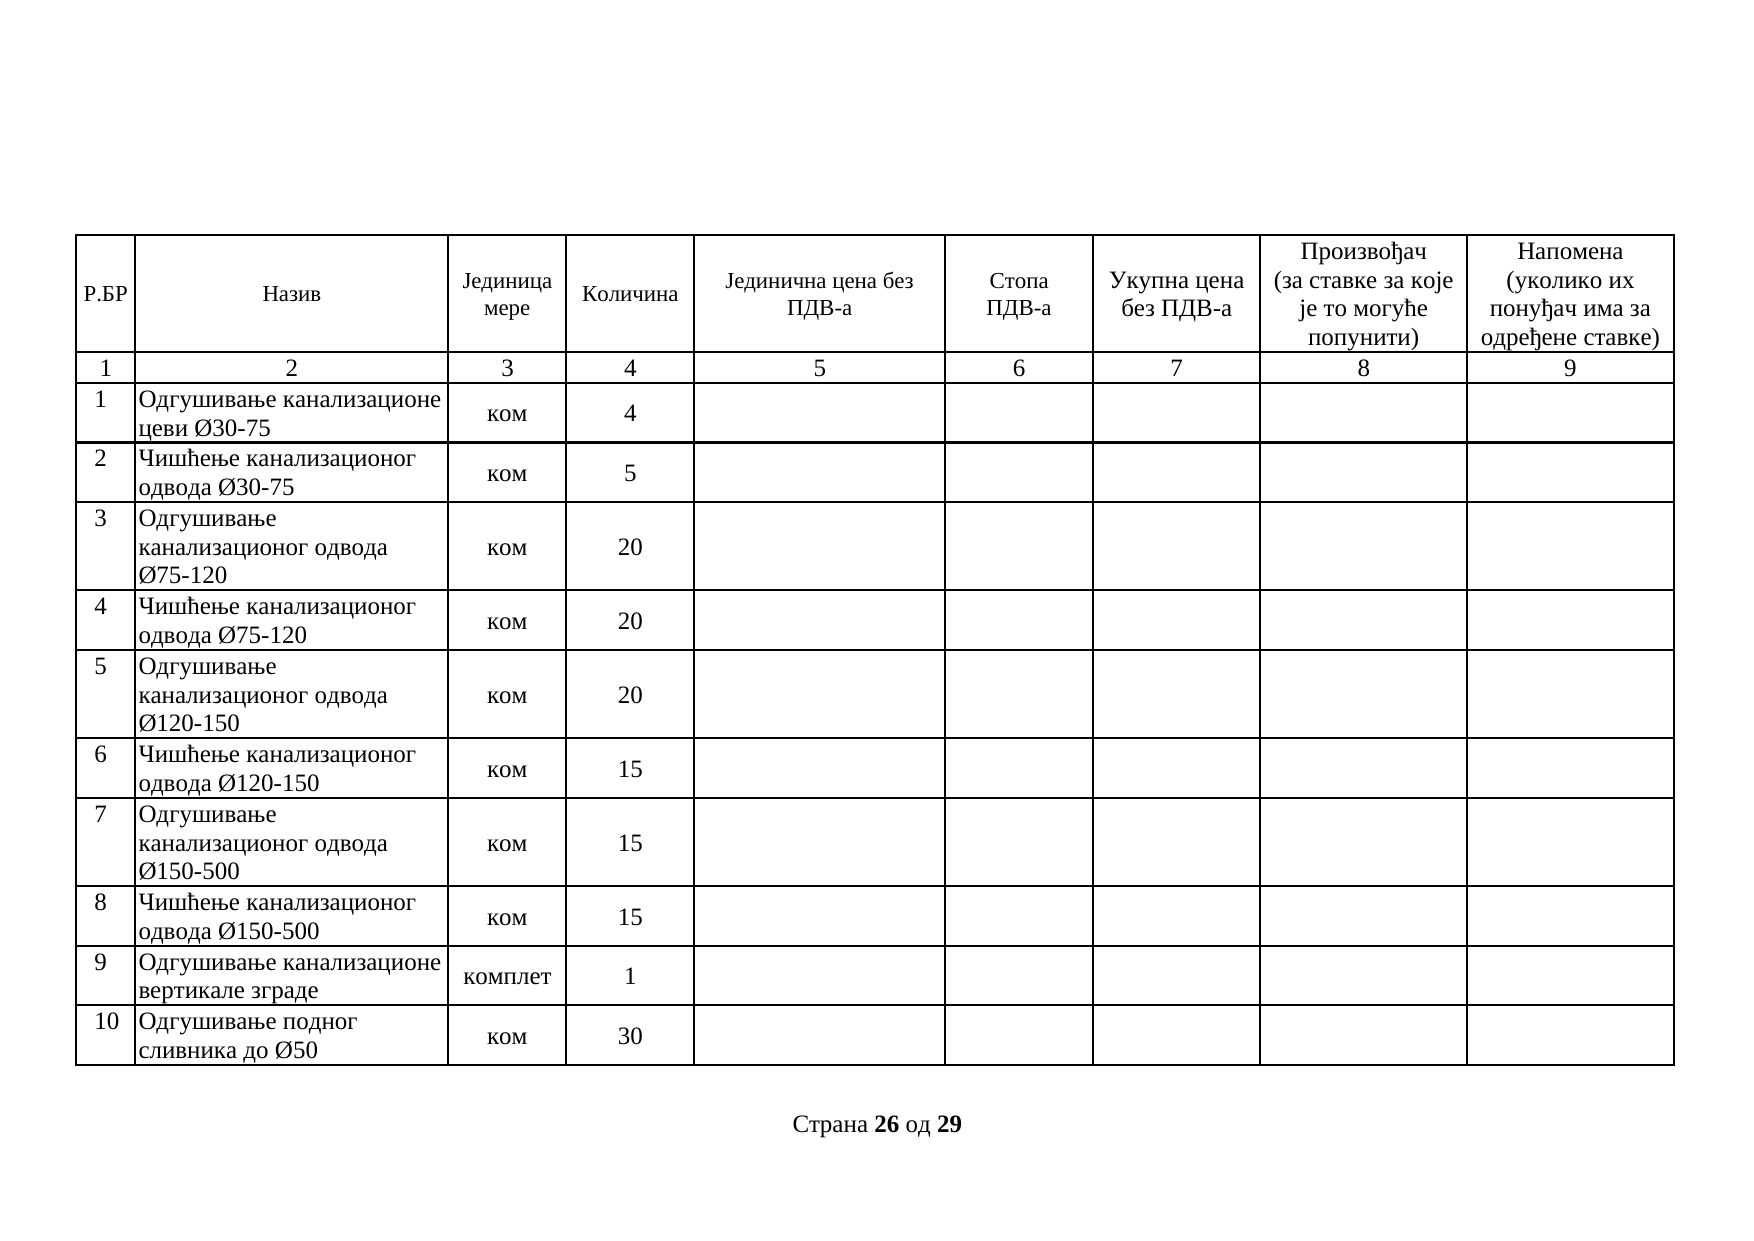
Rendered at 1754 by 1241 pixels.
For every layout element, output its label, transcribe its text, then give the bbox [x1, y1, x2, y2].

table_cell Одгушивање канализационог одвода Ø75-120 [136, 503, 447, 589]
table_cell [946, 887, 1092, 945]
table_header Количина [567, 236, 693, 351]
table_cell ком [449, 503, 565, 589]
table_cell [1468, 1006, 1673, 1064]
table_cell [1094, 651, 1259, 737]
table_cell [1261, 799, 1466, 885]
table_header Укупна цена без ПДВ-а [1094, 236, 1259, 351]
table_header Р.БР [77, 236, 134, 351]
table_cell 5 [567, 444, 693, 501]
table_cell 20 [567, 651, 693, 737]
table_cell [1094, 503, 1259, 589]
table_header Назив [136, 236, 447, 351]
table_cell [946, 591, 1092, 649]
table_cell 20 [567, 503, 693, 589]
table_cell [695, 799, 944, 885]
table_header Произвођач (за ставке за које је то могуће попунити) [1261, 236, 1466, 351]
table_cell [695, 651, 944, 737]
table_cell [1094, 947, 1259, 1004]
table_cell ком [449, 651, 565, 737]
table_cell [1261, 503, 1466, 589]
table_cell 1 [567, 947, 693, 1004]
table_header Јединична цена без ПДВ-а [695, 236, 944, 351]
table_cell 8 [1261, 353, 1466, 382]
table_cell 4 [567, 353, 693, 382]
table_cell [1468, 947, 1673, 1004]
table_cell Чишћење канализационог одвода Ø120-150 [136, 739, 447, 797]
table_cell [1261, 384, 1466, 441]
table_cell 4 [567, 384, 693, 441]
table_header Јединица мере [449, 236, 565, 351]
table_cell [695, 1006, 944, 1064]
table_cell [77, 651, 134, 737]
table_cell [1094, 384, 1259, 441]
table_cell 1 [77, 353, 134, 382]
table_cell [1468, 887, 1673, 945]
table_cell 20 [567, 591, 693, 649]
table_cell Чишћење канализационог одвода Ø30-75 [136, 444, 447, 501]
table_cell [1261, 591, 1466, 649]
table_cell [77, 887, 134, 945]
table_cell [695, 591, 944, 649]
table_cell комплет [449, 947, 565, 1004]
table_cell [1468, 384, 1673, 441]
table_cell ком [449, 384, 565, 441]
table_cell [946, 799, 1092, 885]
table_cell [695, 739, 944, 797]
table_cell [1094, 444, 1259, 501]
table_cell [1094, 739, 1259, 797]
table_cell 5 [695, 353, 944, 382]
table_cell [946, 1006, 1092, 1064]
table_cell [1468, 444, 1673, 501]
table_cell [946, 444, 1092, 501]
table_cell Чишћење канализационог одвода Ø150-500 [136, 887, 447, 945]
table_cell [1094, 1006, 1259, 1064]
table_cell ком [449, 739, 565, 797]
table_cell [695, 887, 944, 945]
table_cell [77, 444, 134, 501]
table_cell [1094, 591, 1259, 649]
table_cell 15 [567, 887, 693, 945]
table_cell 7 [1094, 353, 1259, 382]
table_cell [77, 591, 134, 649]
table_cell [946, 384, 1092, 441]
table_cell [77, 799, 134, 885]
table_cell [1261, 887, 1466, 945]
table_cell [77, 947, 134, 1004]
table_cell [1468, 591, 1673, 649]
table_cell [695, 947, 944, 1004]
table_cell [1468, 651, 1673, 737]
table_cell [946, 651, 1092, 737]
table_cell [946, 947, 1092, 1004]
table_cell ком [449, 591, 565, 649]
table_cell ком [449, 799, 565, 885]
table_cell 9 [1468, 353, 1673, 382]
table_cell [1468, 799, 1673, 885]
table_header Стопа ПДВ-а [946, 236, 1092, 351]
table_cell 15 [567, 799, 693, 885]
table_cell [695, 444, 944, 501]
table_cell [1261, 444, 1466, 501]
table_cell Одгушивање канализационе цеви Ø30-75 [136, 384, 447, 441]
table_cell 15 [567, 739, 693, 797]
table_cell 2 [136, 353, 447, 382]
table_cell Одгушивање подног сливника до Ø50 [136, 1006, 447, 1064]
table_cell Одгушивање канализационе вертикале зграде [136, 947, 447, 1004]
table_cell Одгушивање канализационог одвода Ø120-150 [136, 651, 447, 737]
table_cell [695, 384, 944, 441]
table_cell [77, 1006, 134, 1064]
table_cell [946, 503, 1092, 589]
table_cell [1261, 651, 1466, 737]
table_cell ком [449, 444, 565, 501]
table_cell 6 [946, 353, 1092, 382]
table_cell Одгушивање канализационог одвода Ø150-500 [136, 799, 447, 885]
table_cell [1468, 503, 1673, 589]
table_cell [1261, 739, 1466, 797]
table_cell ком [449, 1006, 565, 1064]
table_cell [77, 503, 134, 589]
table_header Напомена (уколико их понуђач има за одређене ставке) [1468, 236, 1673, 351]
table_cell [1094, 799, 1259, 885]
table_cell [1468, 739, 1673, 797]
table_cell Чишћење канализационог одвода Ø75-120 [136, 591, 447, 649]
table_cell 30 [567, 1006, 693, 1064]
table_cell 3 [449, 353, 565, 382]
table_cell [946, 739, 1092, 797]
table_cell [1261, 1006, 1466, 1064]
table_cell [1261, 947, 1466, 1004]
table_cell ком [449, 887, 565, 945]
table_cell [77, 384, 134, 441]
table_cell [695, 503, 944, 589]
table_cell [1094, 887, 1259, 945]
table_cell [77, 739, 134, 797]
